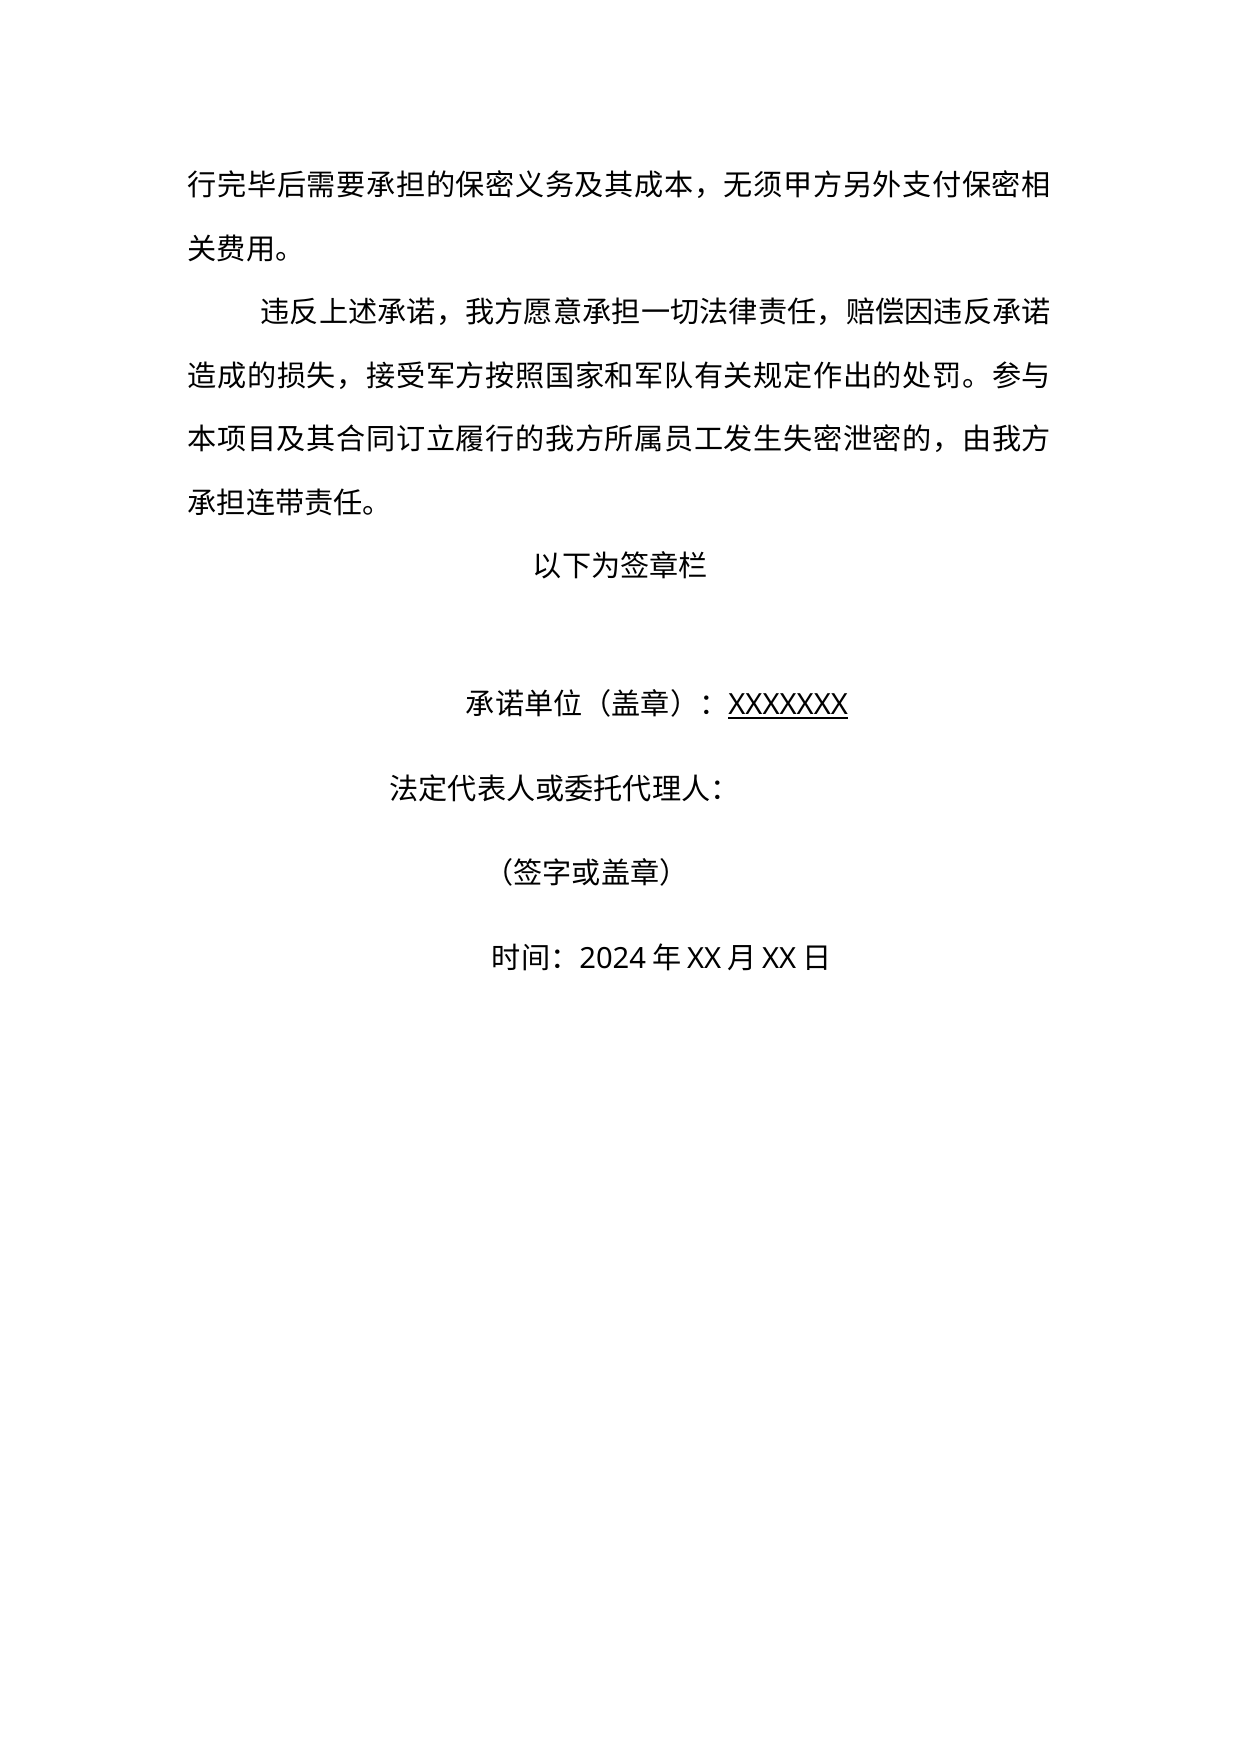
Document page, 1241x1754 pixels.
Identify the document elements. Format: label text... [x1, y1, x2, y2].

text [187, 162, 1053, 268]
text 以下为签章栏 [187, 543, 1053, 585]
text 时间：2024年XX月XX日 [187, 934, 1053, 977]
text 承诺单位（盖章）：XXXXXXX [187, 680, 1053, 723]
text 法定代表人或委托代理人： [187, 765, 1053, 807]
text （签字或盖章） [187, 850, 1053, 892]
text 违反上述承诺，我方愿意承担一切法律责任，赔偿因违反承诺造成的损失，接受军方按照国家和军队有关规定作出的处罚。参与本项目及其合同订立履行的我方所属员工发生失密泄密的，由我方承担连带责任。 [187, 289, 1053, 521]
